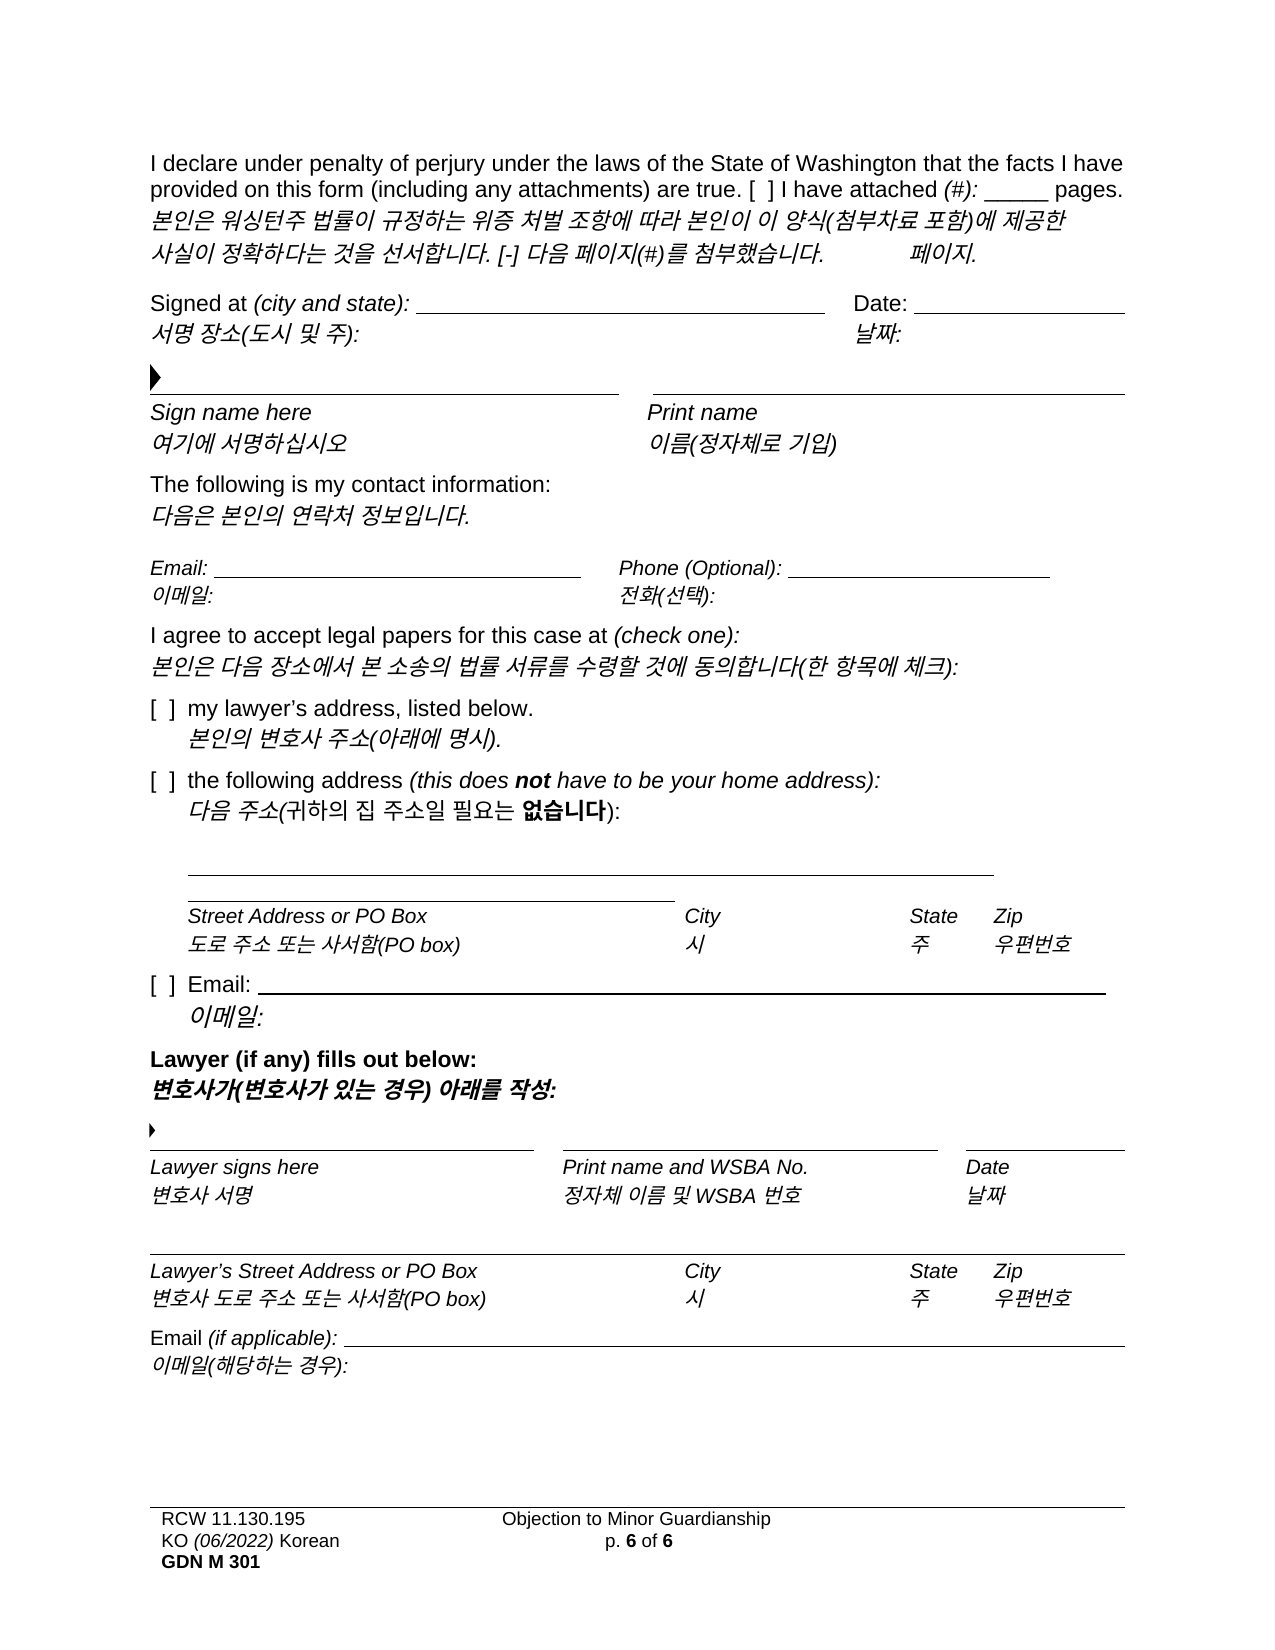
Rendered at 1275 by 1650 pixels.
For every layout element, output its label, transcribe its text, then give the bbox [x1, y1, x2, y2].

text Email: Phone (Optional): [150, 556, 1125, 580]
text 여기에 서명하십시오 이름(정자체로 기입) [150, 426, 1125, 459]
text 변호사 도로 주소 또는 사서함(PO box) 시 주 우편번호 [150, 1283, 1125, 1313]
text Signed at (city and state): Date: [150, 290, 1125, 316]
text 변호사 서명 정자체 이름 및 WSBA 번호 날짜 [150, 1179, 1125, 1209]
text 이메일: 전화(선택): [150, 580, 1125, 610]
text 다음 주소(귀하의 집 주소일 필요는 없습니다): [150, 793, 1125, 826]
text Lawyer’s Street Address or PO Box City State Zip [150, 1259, 1125, 1283]
text Lawyer signs here Print name and WSBA No. Date [150, 1155, 1125, 1179]
text Sign name here Print name [150, 399, 1125, 426]
text [ ] the following address (this does not have to be your home address): [150, 767, 1125, 793]
text Street Address or PO Box City State Zip [187, 904, 1125, 928]
text 서명 장소(도시 및 주): 날짜: [150, 316, 1125, 349]
text [ ] Email: [150, 971, 1125, 997]
text Email (if applicable): [150, 1325, 1125, 1349]
text I agree to accept legal papers for this case at (check one): [150, 622, 1125, 649]
text 이메일: [150, 997, 1125, 1033]
text The following is my contact information: [150, 471, 1125, 498]
text 본인의 변호사 주소(아래에 명시). [150, 721, 1125, 754]
text 변호사가(변호사가 있는 경우) 아래를 작성: [150, 1072, 1125, 1105]
text [ ] my lawyer’s address, listed below. [150, 694, 1125, 721]
text I declare under penalty of perjury under the laws of the State of Washington that the facts I have provided on this form (including any attachments) are true. [ ] I have attached (#): _____ pages. [150, 150, 1125, 203]
text 본인은 워싱턴주 법률이 규정하는 위증 처벌 조항에 따라 본인이 이 양식(첨부차료 포함)에 제공한 사실이 정확하다는 것을 선서합니다. [-] 다음 페이지(#)를 첨부했습니다. 페이지. [150, 203, 1125, 269]
text Lawyer (if any) fills out below: [150, 1046, 1125, 1072]
text 이메일(해당하는 경우): [150, 1349, 1125, 1379]
text 도로 주소 또는 사서함(PO box) 시 주 우편번호 [187, 928, 1125, 958]
text 본인은 다음 장소에서 본 소송의 법률 서류를 수령할 것에 동의합니다(한 항목에 체크): [150, 649, 1125, 682]
text 다음은 본인의 연락처 정보입니다. [150, 498, 1125, 531]
